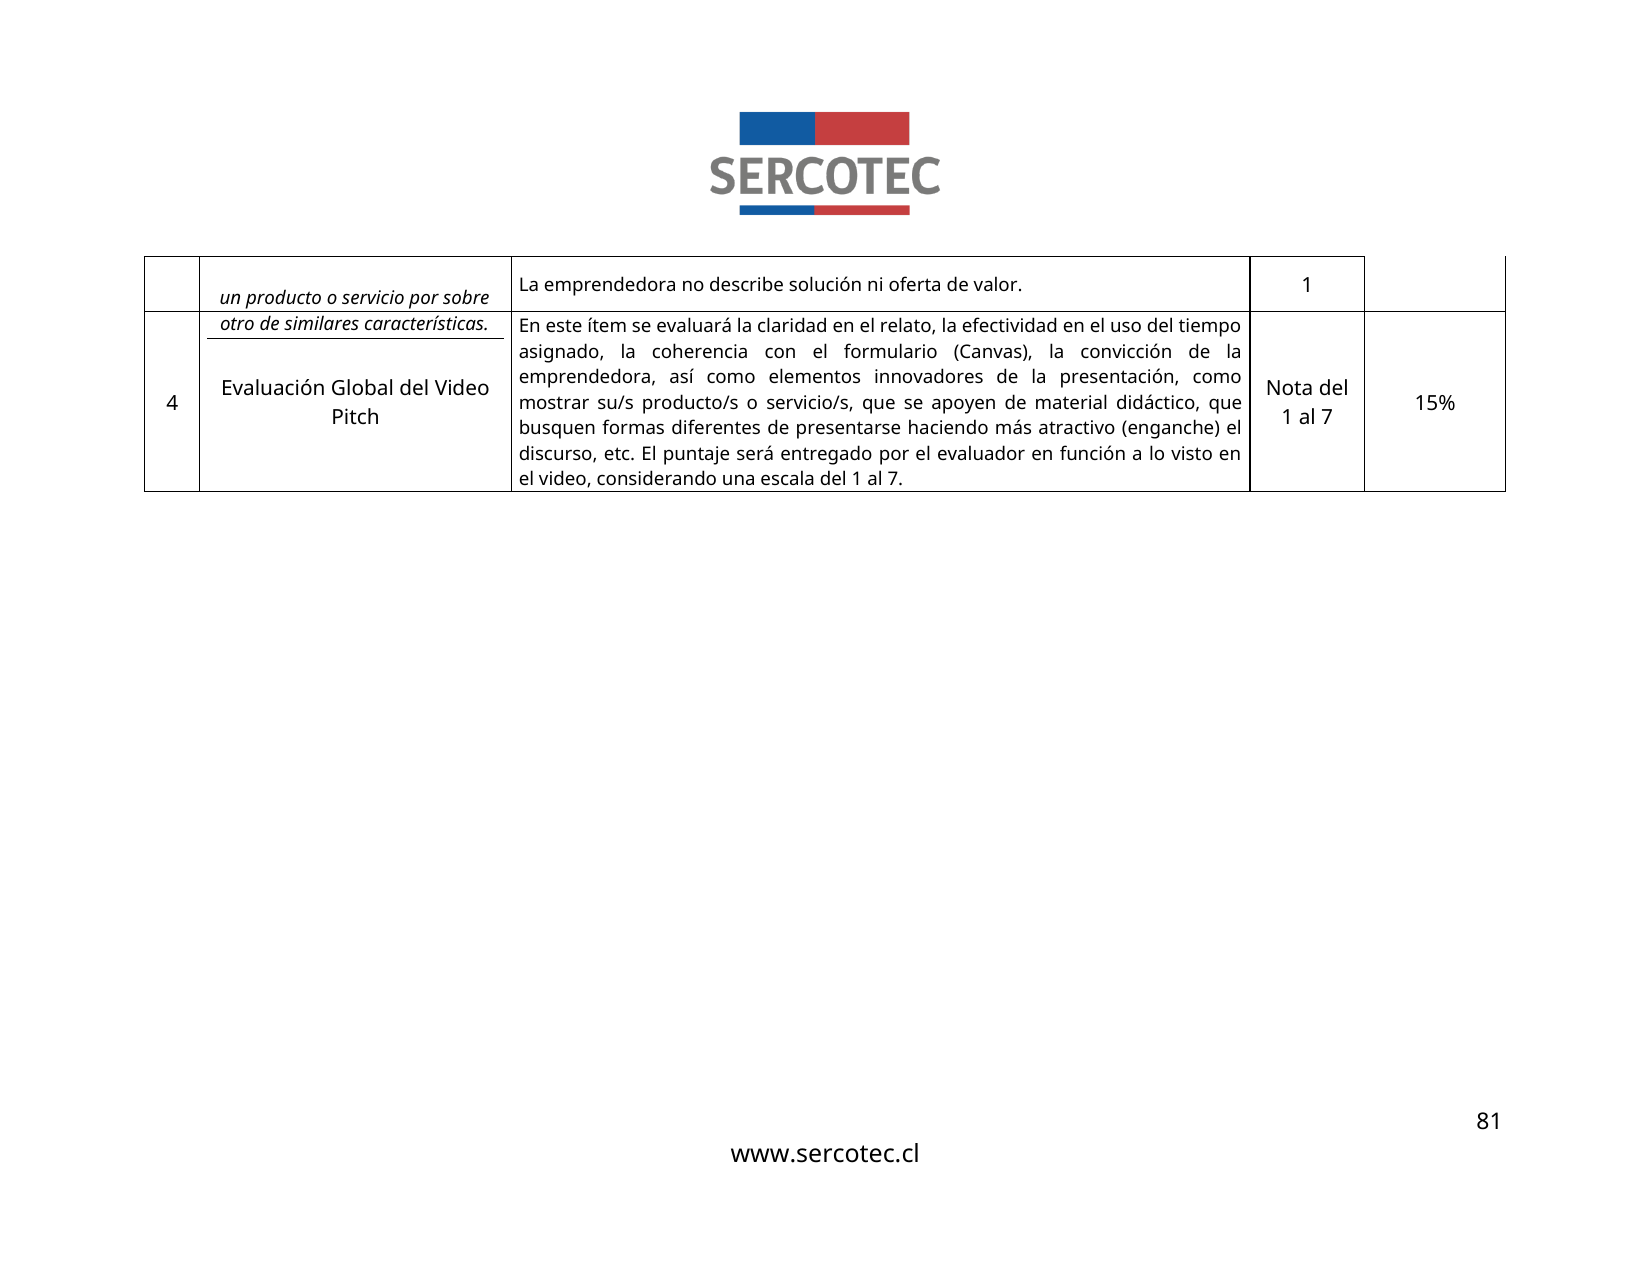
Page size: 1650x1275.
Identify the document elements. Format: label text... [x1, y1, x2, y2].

table_cell Nota del 1 al 7 [1251, 312, 1364, 491]
table_cell Evaluación Global del Video Pitch [200, 312, 511, 491]
table_cell 15% [1365, 312, 1505, 491]
table_cell 4 [145, 312, 199, 491]
table_cell En este ítem se evaluará la claridad en el relato, la efectividad en el uso del tiempo asignado, la coherencia con el formulario (Canvas), la convicción de la emprendedora, así como elementos innovadores de la presentación, como mostrar su/s producto/s o servicio/s, que se apoyen de material didáctico, que busquen formas diferentes de presentarse haciendo más atractivo (enganche) el discurso, etc. El puntaje será entregado por el evaluador en función a lo visto en el video, considerando una escala del 1 al 7. [512, 312, 1249, 491]
picture [700, 105, 951, 225]
table_cell La emprendedora no describe solución ni oferta de valor. [512, 257, 1249, 311]
table_cell 1 [1251, 257, 1364, 311]
